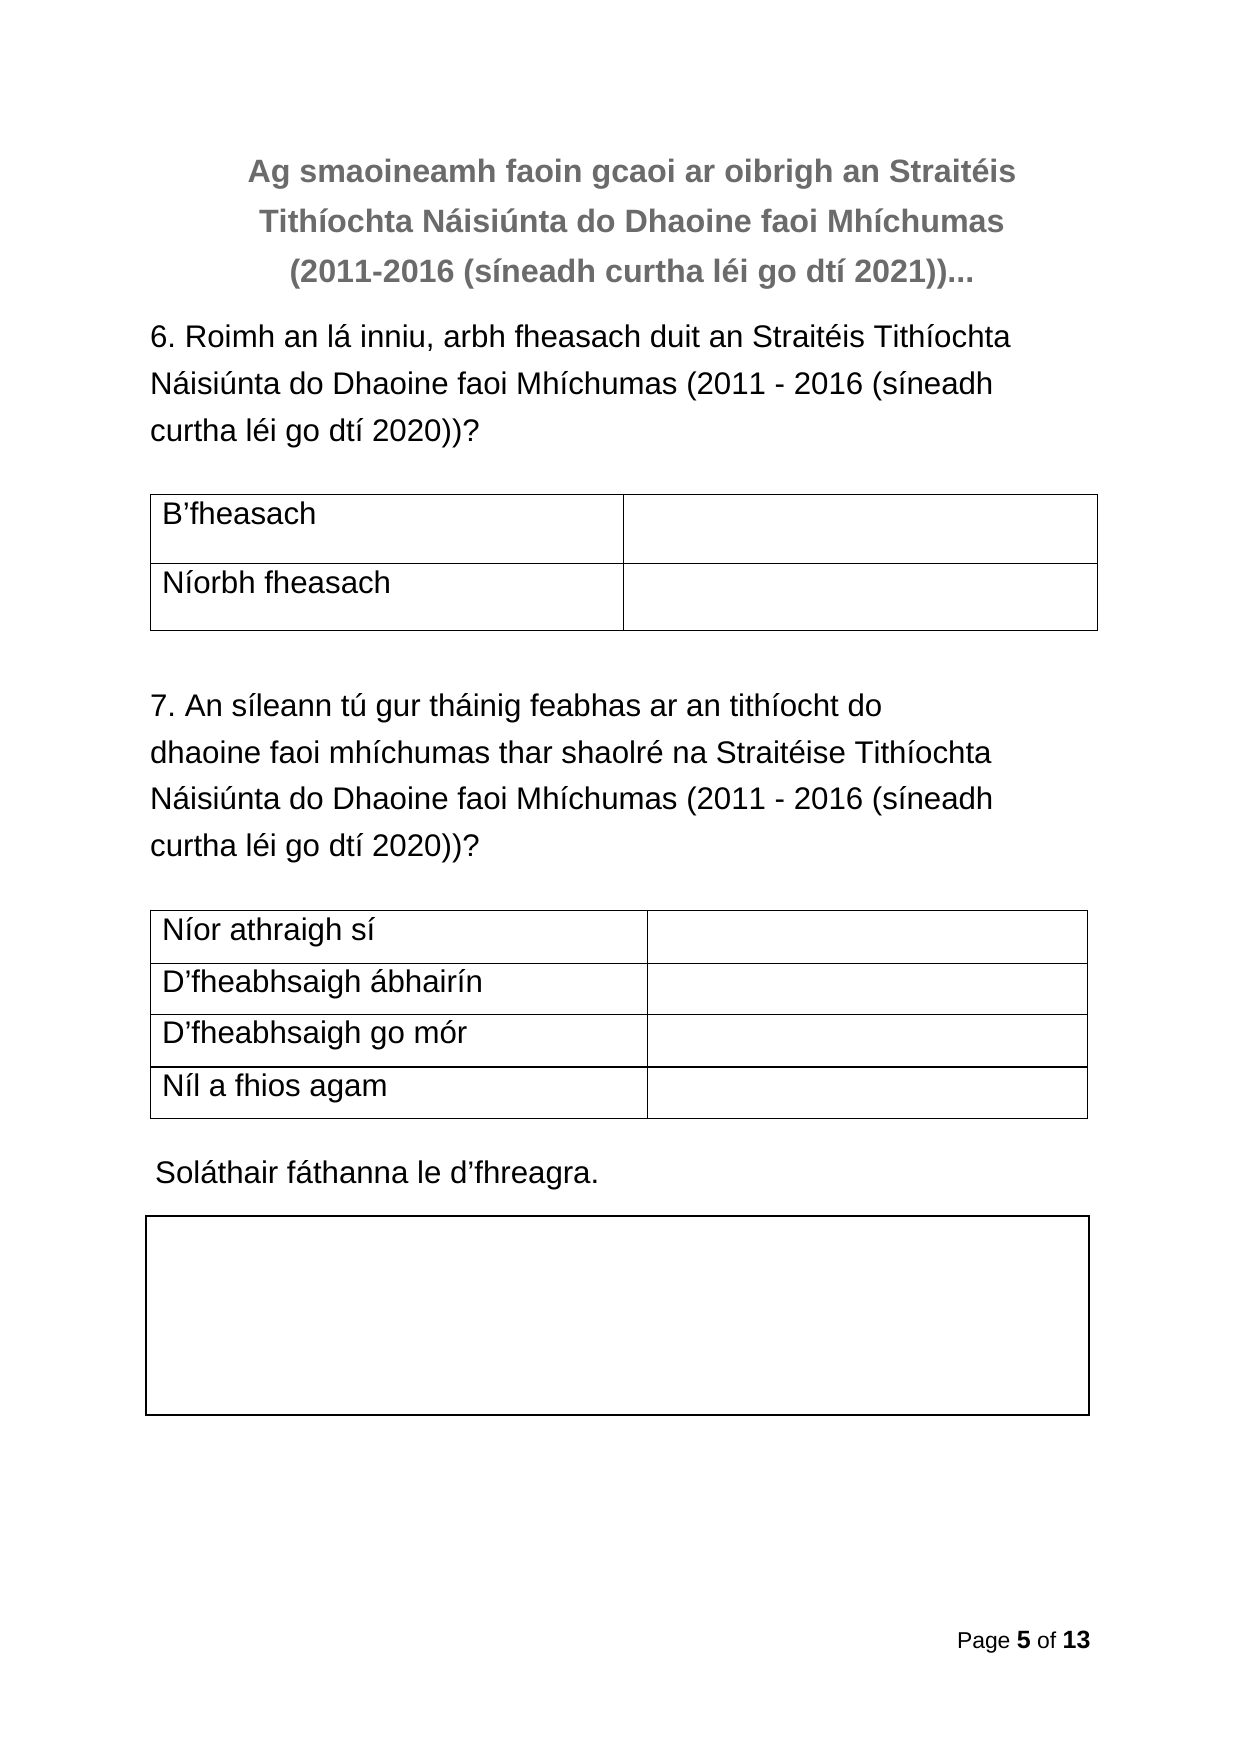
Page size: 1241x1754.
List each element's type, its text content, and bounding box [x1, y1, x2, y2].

table_cell [648, 1015, 1087, 1066]
table_cell [648, 1068, 1087, 1117]
table_header [648, 911, 1087, 962]
text Tithíochta Náisiúnta do Dhaoine faoi Mhíchumas [225, 202, 1039, 239]
table_cell D’fheabhsaigh go mór [151, 1015, 647, 1066]
table_header Níor athraigh sí [151, 911, 647, 962]
table_cell Níorbh fheasach [151, 564, 623, 630]
table_cell [648, 964, 1087, 1013]
table_cell Níl a fhios agam [151, 1068, 647, 1117]
text 7. An síleann tú gur tháinig feabhas ar an tithíocht do dhaoine faoi mhíchumas thar shaolré na Straitéise Tithíochta Náisiúnta do Dhaoine faoi Mhíchumas (2011 - 2016 (síneadh curtha léi go dtí 2020))? [150, 687, 998, 863]
table_cell [624, 564, 1097, 630]
text (2011-2016 (síneadh curtha léi go dtí 2021))... [225, 252, 1039, 289]
text 6. Roimh an lá inniu, arbh fheasach duit an Straitéis Tithíochta Náisiúnta do Dhaoine faoi Mhíchumas (2011 - 2016 (síneadh curtha léi go dtí 2020))? [150, 318, 1044, 448]
text Ag smaoineamh faoin gcaoi ar oibrigh an Straitéis [225, 152, 1039, 189]
table_header B’fheasach [151, 495, 623, 563]
text Soláthair fáthanna le d’fhreagra. [150, 1154, 1090, 1190]
table_cell D’fheabhsaigh ábhairín [151, 964, 647, 1013]
table_header [624, 495, 1097, 563]
